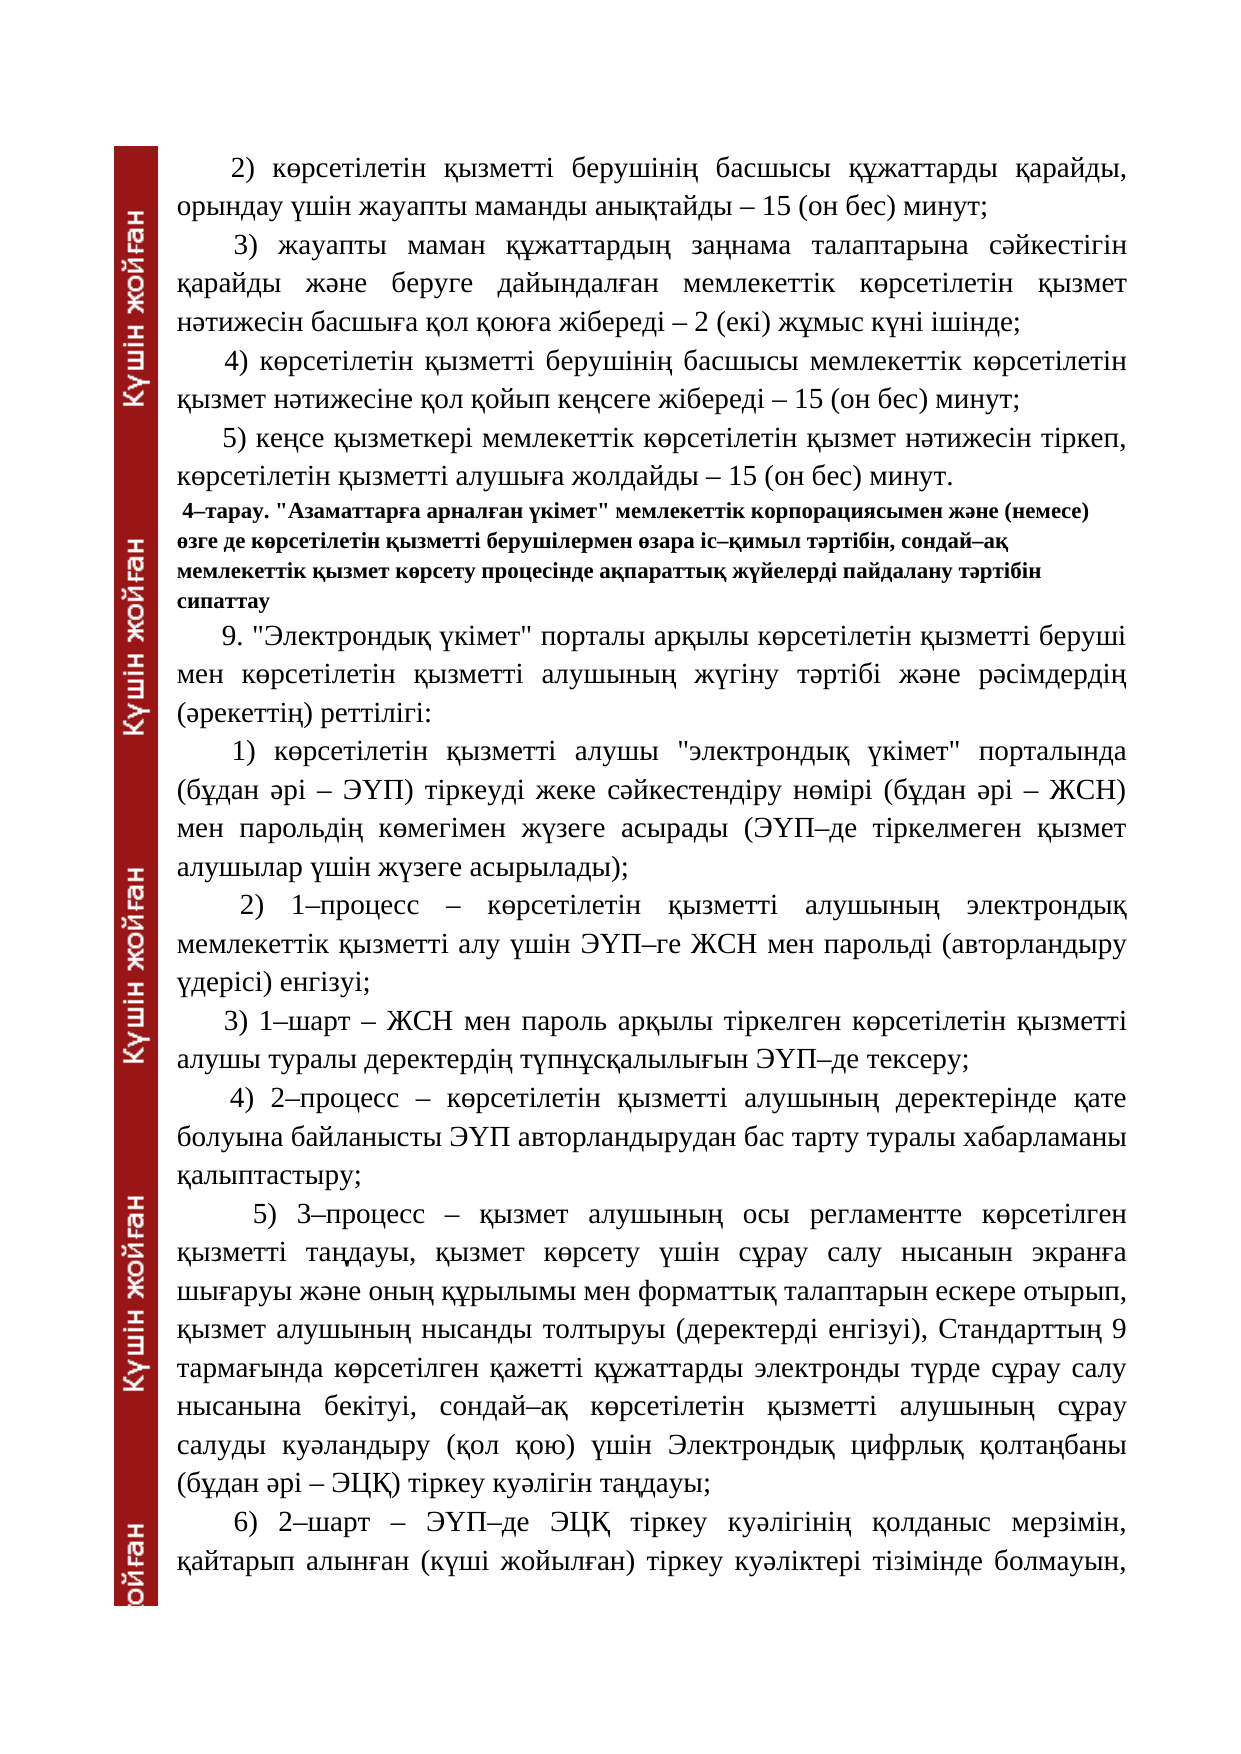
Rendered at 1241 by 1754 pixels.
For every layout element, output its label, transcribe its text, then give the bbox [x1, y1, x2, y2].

picture [114, 614, 158, 618]
picture [114, 728, 158, 733]
picture [114, 338, 158, 343]
picture [114, 1191, 158, 1196]
text 5) кеңсе қызметкері мемлекеттік көрсетілетін қызмет нәтижесін тіркеп, көрсетілетін қызметті алушыға жолдайды – 15 (он бес) минут. [112, 420, 1128, 492]
text 5) 3–процесс – қызмет алушының осы регламентте көрсетілген қызметті таңдауы, қызмет көрсету үшін сұрау салу нысанын экранға шығаруы және оның құрылымы мен форматтық талаптарын ескере отырып, қызмет алушының нысанды толтыруы (деректерді енгізуі), Стандарттың 9 тармағында көрсетілген қажетті құжаттарды электронды түрде сұрау салу нысанына бекітуі, сондай–ақ көрсетілетін қызметті алушының сұрау салуды куәландыру (қол қою) үшін Электрондық цифрлық қолтаңбаны (бұдан әрі – ЭЦҚ) тіркеу куәлігін таңдауы; [112, 1196, 1128, 1499]
picture [114, 1499, 158, 1504]
picture [114, 882, 158, 887]
text 1) көрсетілетін қызметті алушы "электрондық үкімет" порталында (бұдан әрі – ЭҮП) тіркеуді жеке сәйкестендіру нөмірі (бұдан әрі – ЖСН) мен парольдің көмегімен жүзеге асырады (ЭҮП–де тіркелмеген қызмет алушылар үшін жүзеге асырылады); [112, 733, 1128, 882]
text 3) 1–шарт – ЖСН мен пароль арқылы тіркелген көрсетілетін қызметті алушы туралы деректердің түпнұсқалылығын ЭҮП–де тексеру; [112, 1003, 1128, 1075]
text 3) жауапты маман құжаттардың заңнама талаптарына сәйкестігін қарайды және беруге дайындалған мемлекеттік көрсетілетін қызмет нәтижесін басшыға қол қоюға жібереді – 2 (екі) жұмыс күні ішінде; [112, 227, 1128, 338]
text 2) 1–процесс – көрсетілетін қызметті алушының электрондық мемлекеттік қызметті алу үшін ЭҮП–ге ЖСН мен парольді (авторландыру үдерісі) енгізуі; [112, 887, 1128, 998]
text 4) көрсетілетін қызметті берушінің басшысы мемлекеттік көрсетілетін қызмет нәтижесіне қол қойып кеңсеге жібереді – 15 (он бес) минут; [112, 343, 1128, 415]
text 2) көрсетілетін қызметті берушінің басшысы құжаттарды қарайды, орындау үшін жауапты маманды анықтайды – 15 (он бес) минут; [112, 150, 1128, 222]
picture [114, 415, 158, 420]
text 9. "Электрондық үкімет" порталы арқылы көрсетілетін қызметті беруші мен көрсетілетін қызметті алушының жүгіну тәртібі және рәсімдердің (әрекеттің) реттілігі: [112, 618, 1128, 728]
picture [114, 222, 158, 227]
text 4–тарау. "Азаматтарға арналған үкімет" мемлекеттік корпорациясымен және (немесе) өзге де көрсетілетін қызметті берушілермен өзара іс–қимыл тәртібін, сондай–ақ мемлекеттік қызмет көрсету процесінде ақпараттық жүйелерді пайдалану тәртібін сипаттау [112, 497, 1128, 614]
text 4) 2–процесс – көрсетілетін қызметті алушының деректерінде қате болуына байланысты ЭҮП авторландырудан бас тарту туралы хабарламаны қалыптастыру; [112, 1080, 1128, 1191]
picture [114, 998, 158, 1003]
picture [114, 1075, 158, 1080]
picture [114, 1576, 158, 1606]
picture [114, 492, 158, 497]
picture [114, 146, 158, 150]
